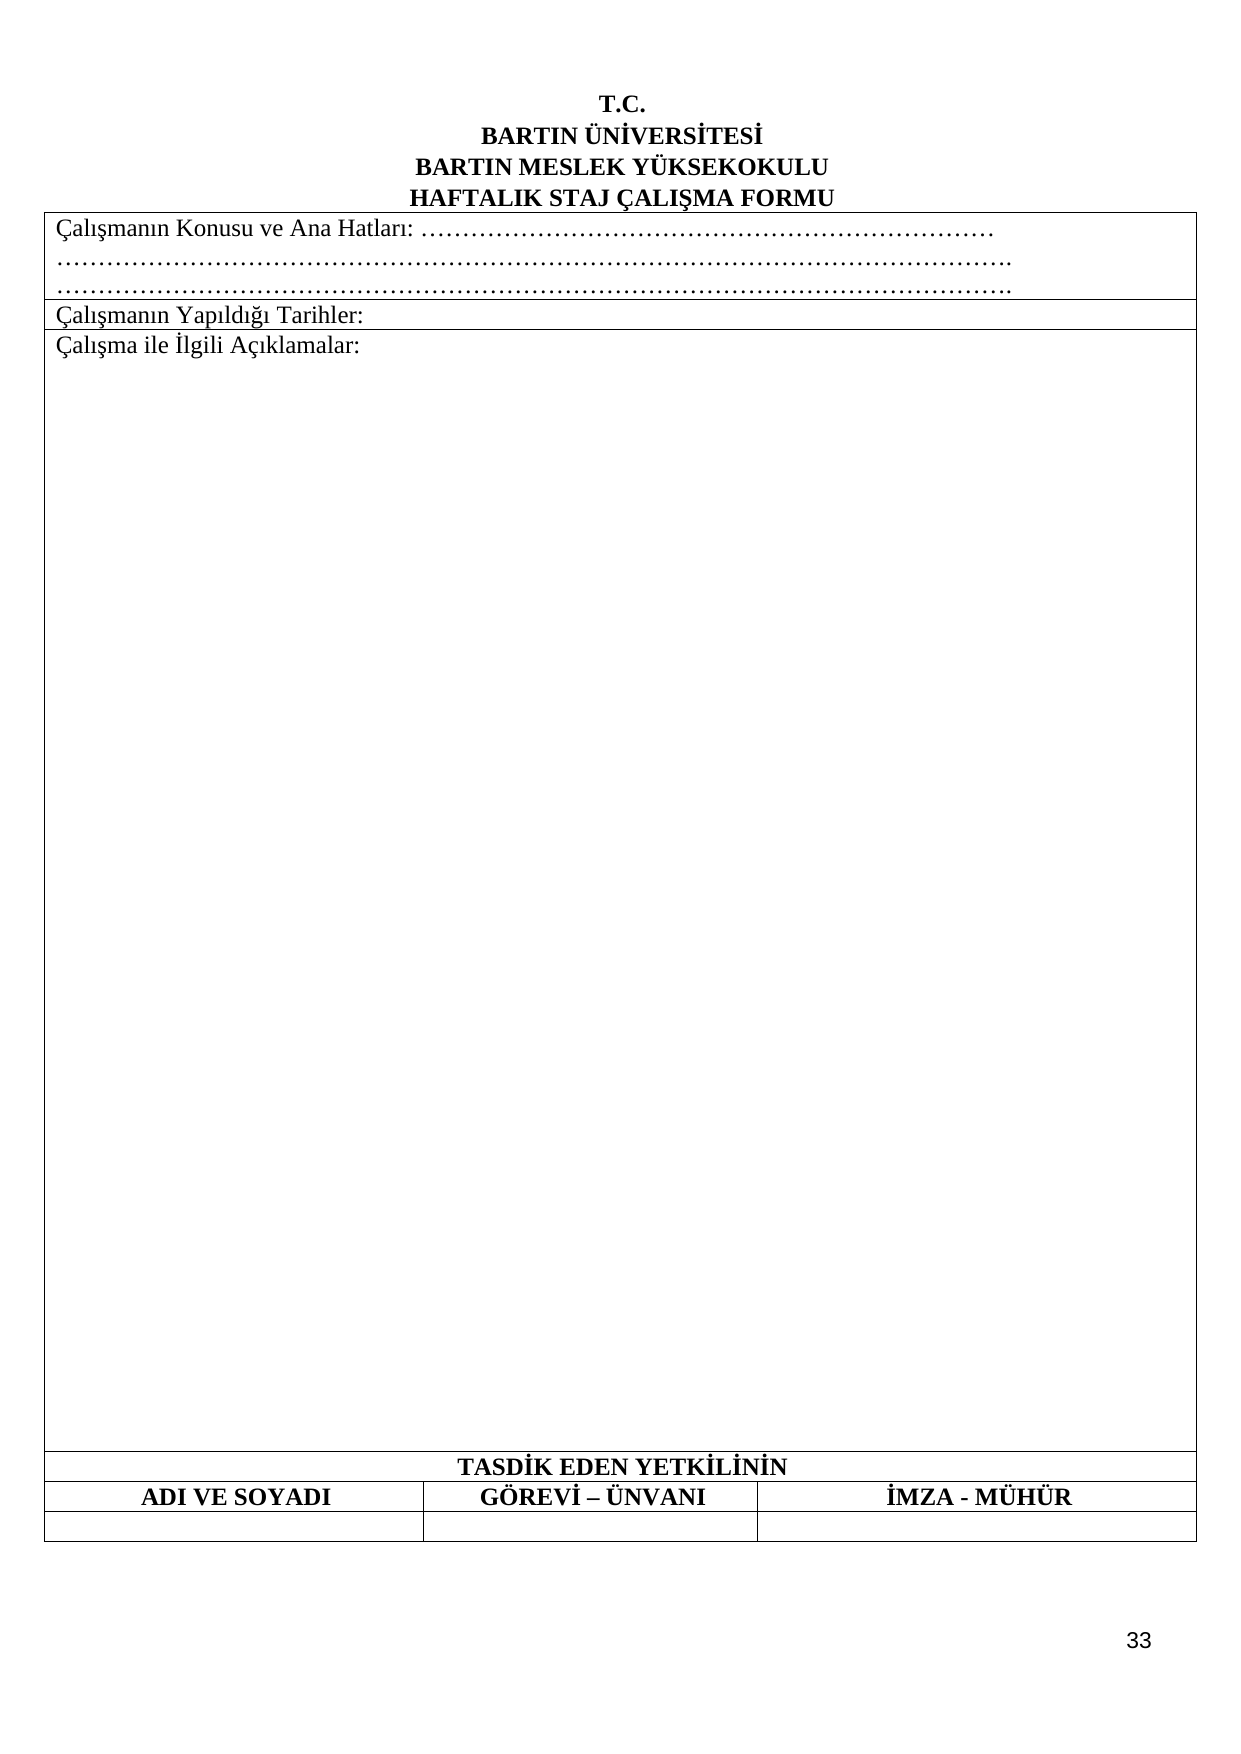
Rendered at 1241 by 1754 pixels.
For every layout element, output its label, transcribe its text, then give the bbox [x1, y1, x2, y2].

table_cell GÖREVİ – ÜNVANI [424, 1482, 757, 1511]
text BARTIN MESLEK YÜKSEKOKULU [89, 152, 1156, 181]
table_header Çalışmanın Konusu ve Ana Hatları: …………………………………………………………… ……………………………………………………………………………………………………. ……………………………………………………………………………………………………. [45, 213, 1196, 299]
table_cell [45, 1512, 423, 1541]
table_cell Çalışma ile İlgili Açıklamalar: [45, 330, 1196, 1451]
text T.C. [89, 89, 1156, 117]
table_cell ADI VE SOYADI [45, 1482, 423, 1511]
table_cell [758, 1512, 1196, 1541]
text HAFTALIK STAJ ÇALIŞMA FORMU [89, 183, 1156, 212]
table_cell TASDİK EDEN YETKİLİNİN [45, 1452, 1196, 1481]
table_cell [424, 1512, 757, 1541]
table_cell Çalışmanın Yapıldığı Tarihler: [45, 300, 1196, 329]
table_cell İMZA - MÜHÜR [758, 1482, 1196, 1511]
text BARTIN ÜNİVERSİTESİ [89, 121, 1156, 150]
